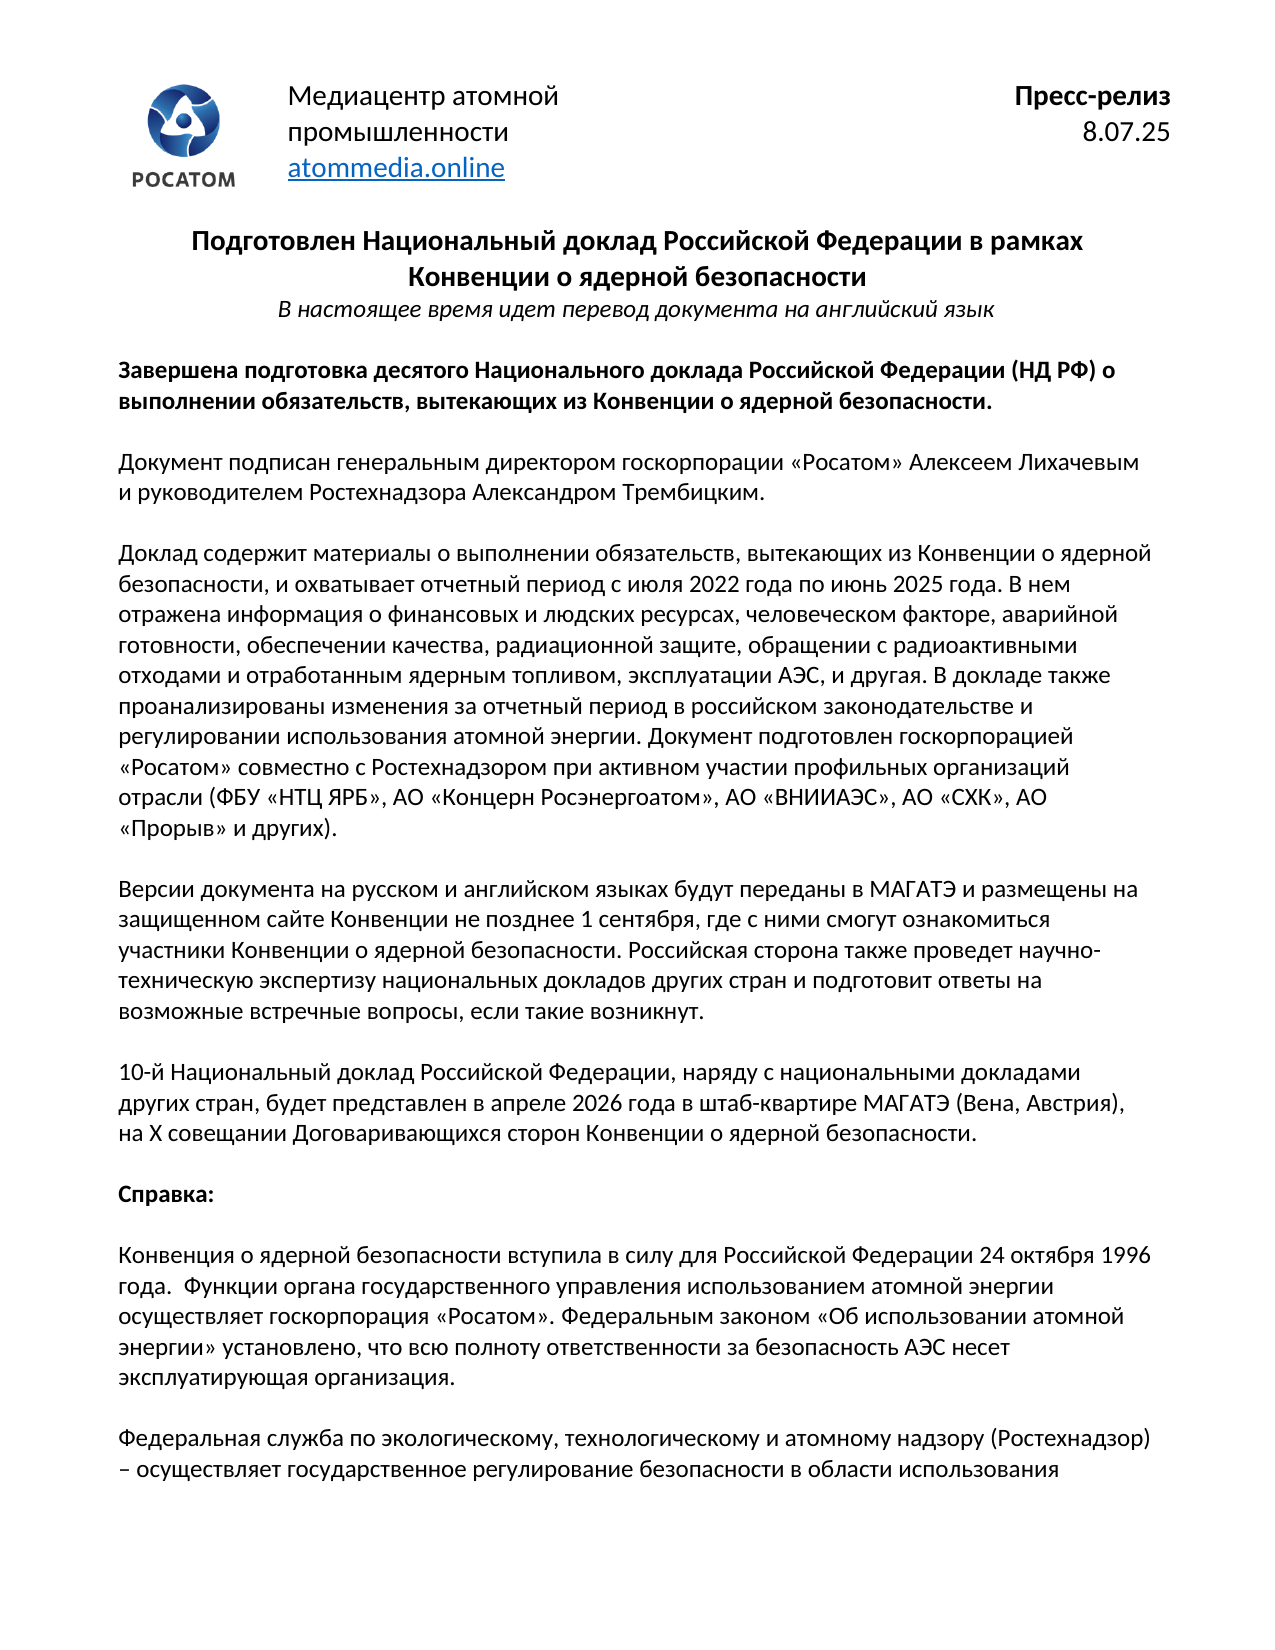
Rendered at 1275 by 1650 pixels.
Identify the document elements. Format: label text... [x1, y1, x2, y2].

text В настоящее время идет перевод документа на английский язык [118, 293, 1157, 324]
text Доклад содержит материалы о выполнении обязательств, вытекающих из Конвенции о ядерной безопасности, и охватывает отчетный период с июля 2022 года по июнь 2025 года. В нем отражена информация о финансовых и людских ресурсах, человеческом факторе, аварийной готовности, обеспечении качества, радиационной защите, обращении с радиоактивными отходами и отработанным ядерным топливом, эксплуатации АЭС, и другая. В докладе также проанализированы изменения за отчетный период в российском законодательстве и регулировании использования атомной энергии. Документ подготовлен госкорпорацией «Росатом» совместно с Ростехнадзором при активном участии профильных организаций отрасли (ФБУ «НТЦ ЯРБ», АО «Концерн Росэнергоатом», АО «ВНИИАЭС», АО «СХК», АО «Прорыв» и других). [118, 537, 1157, 843]
text Документ подписан генеральным директором госкорпорации «Росатом» Алексеем Лихачевым и руководителем Ростехнадзора Александром Трембицким. [118, 446, 1157, 507]
table_header [118, 78, 276, 222]
table_header Медиацентр атомной промышленности atommedia.online [276, 78, 705, 222]
text Версии документа на русском и английском языках будут переданы в МАГАТЭ и размещены на защищенном сайте Конвенции не позднее 1 сентября, где с ними смогут ознакомиться участники Конвенции о ядерной безопасности. Российская сторона также проведет научно-техническую экспертизу национальных докладов других стран и подготовит ответы на возможные встречные вопросы, если такие возникнут. [118, 873, 1157, 1026]
text Завершена подготовка десятого Национального доклада Российской Федерации (НД РФ) о выполнении обязательств, вытекающих из Конвенции о ядерной безопасности. [118, 354, 1157, 415]
text Конвенция о ядерной безопасности вступила в силу для Российской Федерации 24 октября 1996 года. Функции органа государственного управления использованием атомной энергии осуществляет госкорпорация «Росатом». Федеральным законом «Об использовании атомной энергии» установлено, что всю полноту ответственности за безопасность АЭС несет эксплуатирующая организация. [118, 1239, 1157, 1392]
text Справка: [118, 1178, 1157, 1209]
text Подготовлен Национальный доклад Российской Федерации в рамках Конвенции о ядерной безопасности [118, 222, 1157, 293]
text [118, 1422, 1157, 1483]
picture [132, 84, 235, 187]
text 10-й Национальный доклад Российской Федерации, наряду с национальными докладами других стран, будет представлен в апреле 2026 года в штаб-квартире МАГАТЭ (Вена, Австрия), на X совещании Договаривающихся сторон Конвенции о ядерной безопасности. [118, 1056, 1157, 1148]
table_header Пресс-релиз 8.07.25 [705, 78, 1240, 222]
